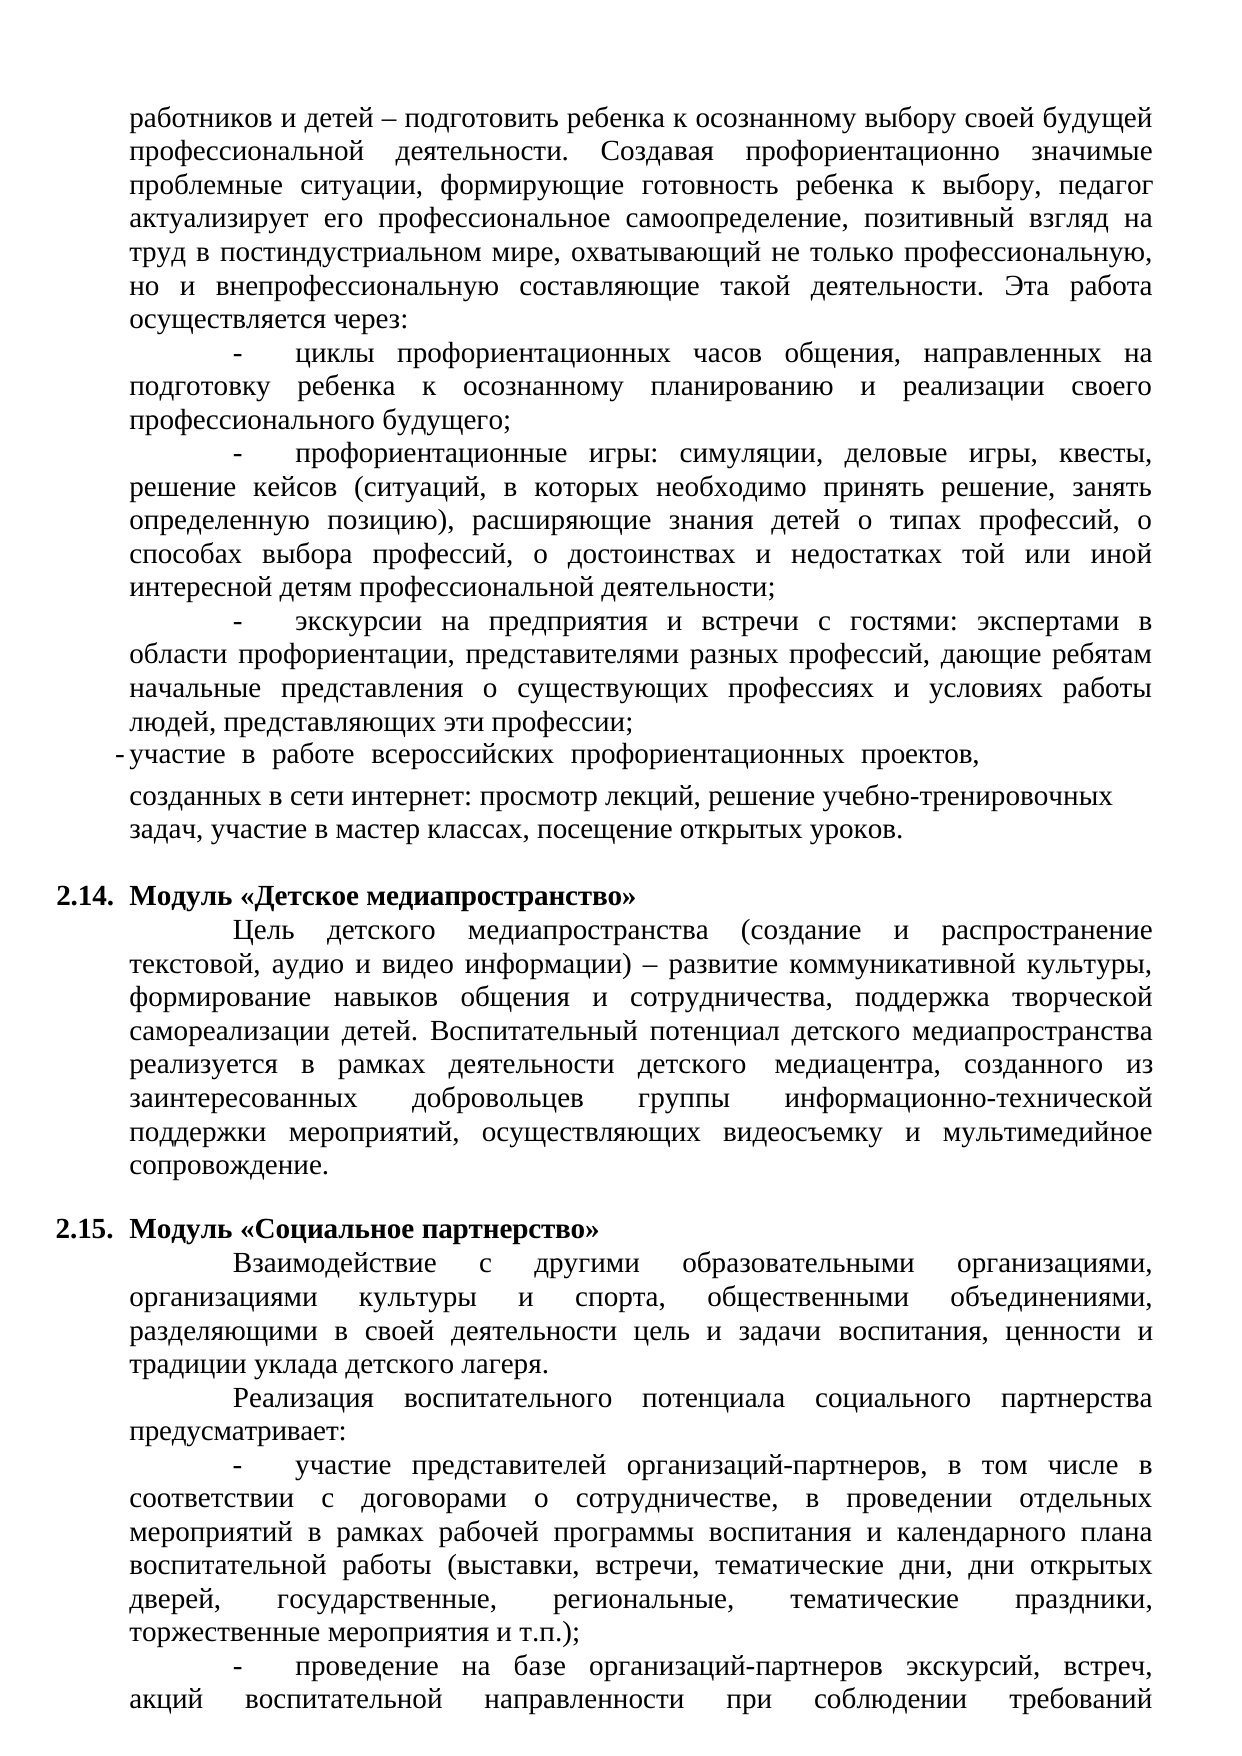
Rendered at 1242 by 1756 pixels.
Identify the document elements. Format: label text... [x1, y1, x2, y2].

list профориентационные игры: симуляции, деловые игры, квесты, решение кейсов (ситуаций, в которых необходимо принять решение, занять определенную позицию), расширяющие знания детей о типах профессий, о способах выбора профессий, о достоинствах и недостатках той или иной интересной детям профессиональной деятельности; [129, 435, 1153, 603]
text Реализация воспитательного потенциала социального партнерства предусматривает: [129, 1380, 1153, 1447]
text Взаимодействие с другими образовательными организациями, организациями культуры и спорта, общественными объединениями, разделяющими в своей деятельности цель и задачи воспитания, ценности и традиции уклада детского лагеря. [129, 1246, 1153, 1380]
list циклы профориентационных часов общения, направленных на подготовку ребенка к осознанному планированию и реализации своего профессионального будущего; [129, 335, 1153, 435]
subtitle Модуль «Детское медиапространство» [56, 879, 1177, 912]
list участие представителей организаций-партнеров, в том числе в соответствии с договорами о сотрудничестве, в проведении отдельных мероприятий в рамках рабочей программы воспитания и календарного плана воспитательной работы (выставки, встречи, тематические дни, дни открытых дверей, государственные, региональные, тематические праздники, торжественные мероприятия и т.п.); [129, 1447, 1153, 1648]
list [129, 1648, 1153, 1715]
list участие в работе всероссийских профориентационных проектов, [115, 737, 1177, 771]
list экскурсии на предприятия и встречи с гостями: экспертами в области профориентации, представителями разных профессий, дающие ребятам начальные представления о существующих профессиях и условиях работы людей, представляющих эти профессии; [129, 603, 1153, 737]
text Цель детского медиапространства (создание и распространение текстовой, аудио и видео информации) – развитие коммуникативной культуры, формирование навыков общения и сотрудничества, поддержка творческой самореализации детей. Воспитательный потенциал детского медиапространства реализуется в рамках деятельности детского медиацентра, созданного из заинтересованных добровольцев группы информационно-технической поддержки мероприятий, осуществляющих видеосъемку и мультимедийное сопровождение. [129, 912, 1153, 1181]
subtitle Модуль «Социальное партнерство» [55, 1212, 1177, 1246]
text созданных в сети интернет: просмотр лекций, решение учебно-тренировочных задач, участие в мастер классах, посещение открытых уроков. [129, 778, 1177, 845]
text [129, 100, 1154, 335]
